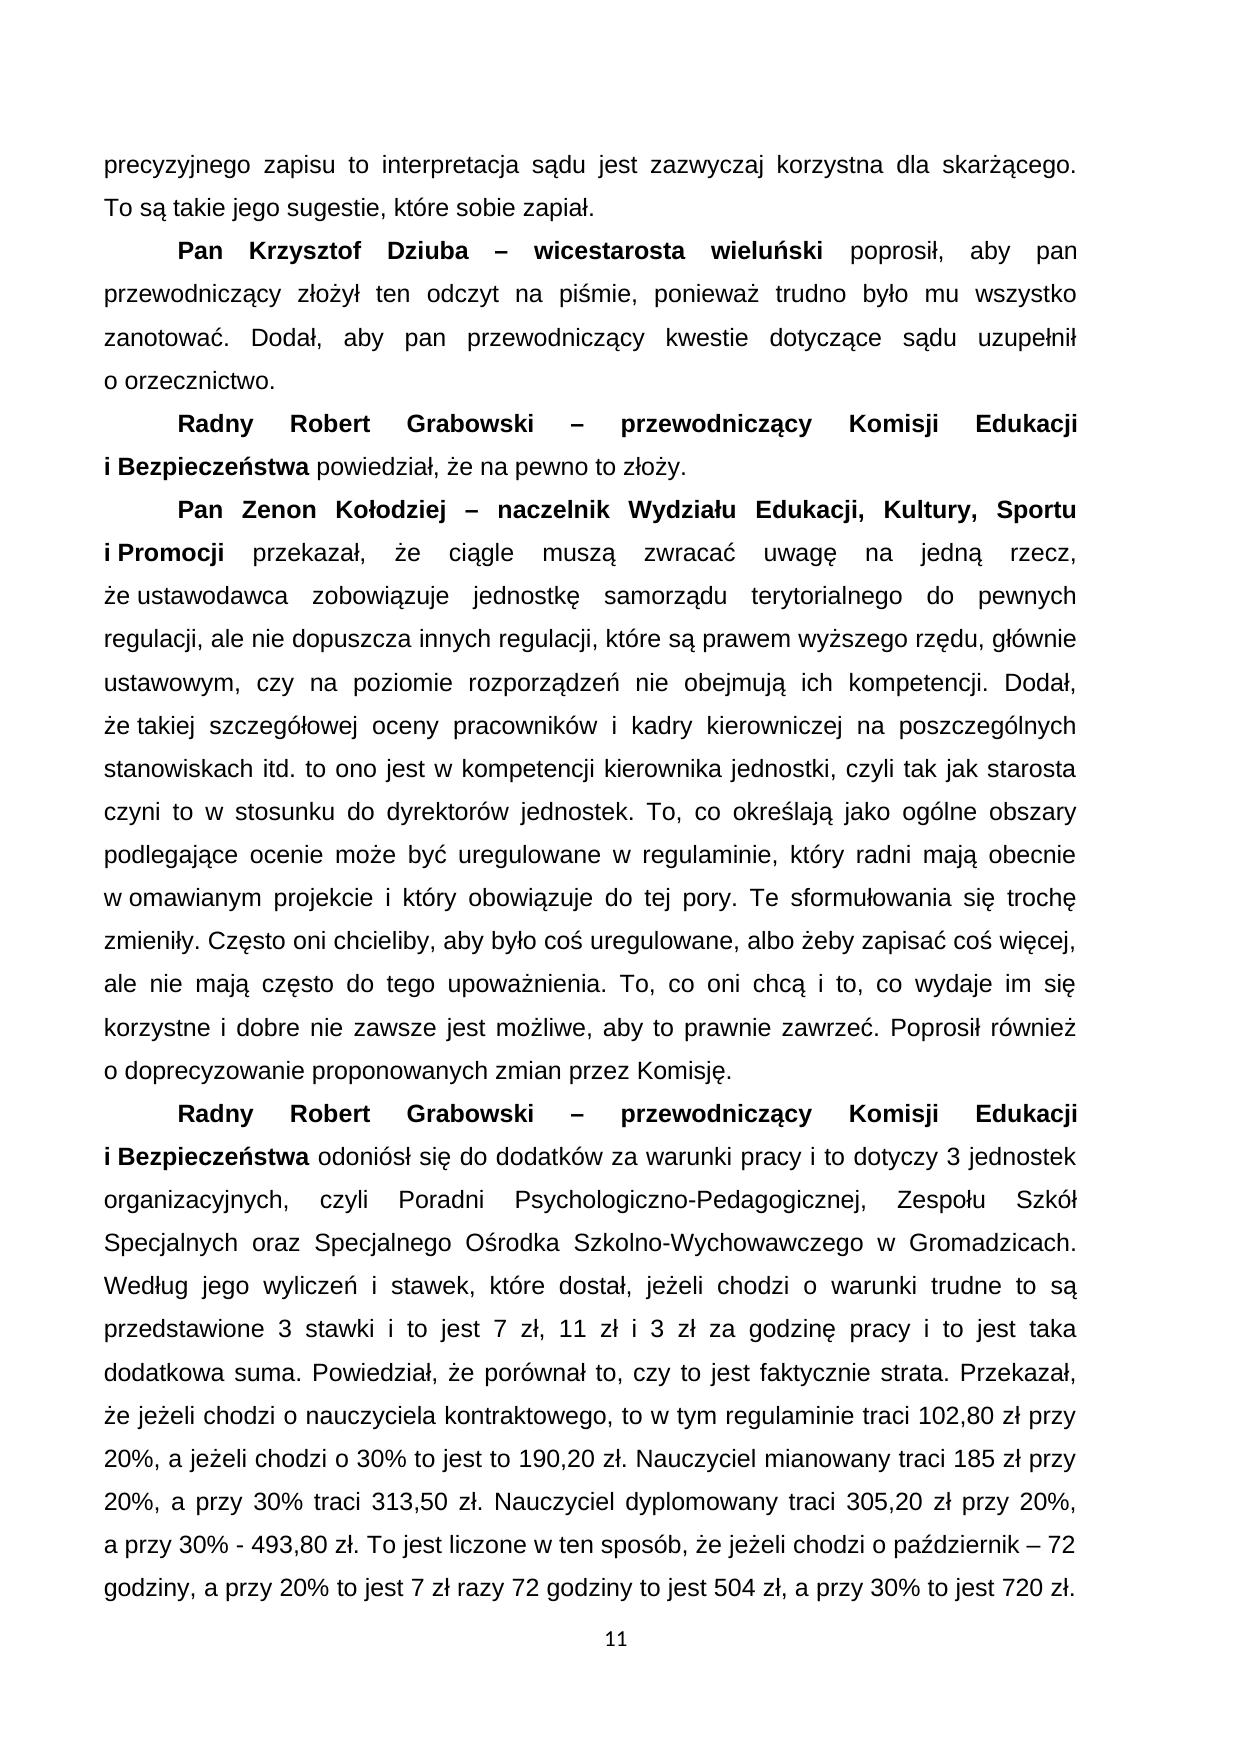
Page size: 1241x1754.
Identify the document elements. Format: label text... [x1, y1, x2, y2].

text Radny Robert Grabowski – przewodniczący Komisji Edukacji i Bezpieczeństwa powiedział, że na pewno to złoży. [103, 409, 1078, 481]
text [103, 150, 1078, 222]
text Pan Zenon Kołodziej – naczelnik Wydziału Edukacji, Kultury, Sportu i Promocji przekazał, że ciągle muszą zwracać uwagę na jedną rzecz, że ustawodawca zobowiązuje jednostkę samorządu terytorialnego do pewnych regulacji, ale nie dopuszcza innych regulacji, które są prawem wyższego rzędu, głównie ustawowym, czy na poziomie rozporządzeń nie obejmują ich kompetencji. Dodał, że takiej szczegółowej oceny pracowników i kadry kierowniczej na poszczególnych stanowiskach itd. to ono jest w kompetencji kierownika jednostki, czyli tak jak starosta czyni to w stosunku do dyrektorów jednostek. To, co określają jako ogólne obszary podlegające ocenie może być uregulowane w regulaminie, który radni mają obecnie w omawianym projekcie i który obowiązuje do tej pory. Te sformułowania się trochę zmieniły. Często oni chcieliby, aby było coś uregulowane, albo żeby zapisać coś więcej, ale nie mają często do tego upoważnienia. To, co oni chcą i to, co wydaje im się korzystne i dobre nie zawsze jest możliwe, aby to prawnie zawrzeć. Poprosił również o doprecyzowanie proponowanych zmian przez Komisję. [103, 495, 1078, 1084]
text Pan Krzysztof Dziuba – wicestarosta wieluński poprosił, aby pan przewodniczący złożył ten odczyt na piśmie, ponieważ trudno było mu wszystko zanotować. Dodał, aby pan przewodniczący kwestie dotyczące sądu uzupełnił o orzecznictwo. [103, 236, 1078, 394]
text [103, 1099, 1078, 1602]
